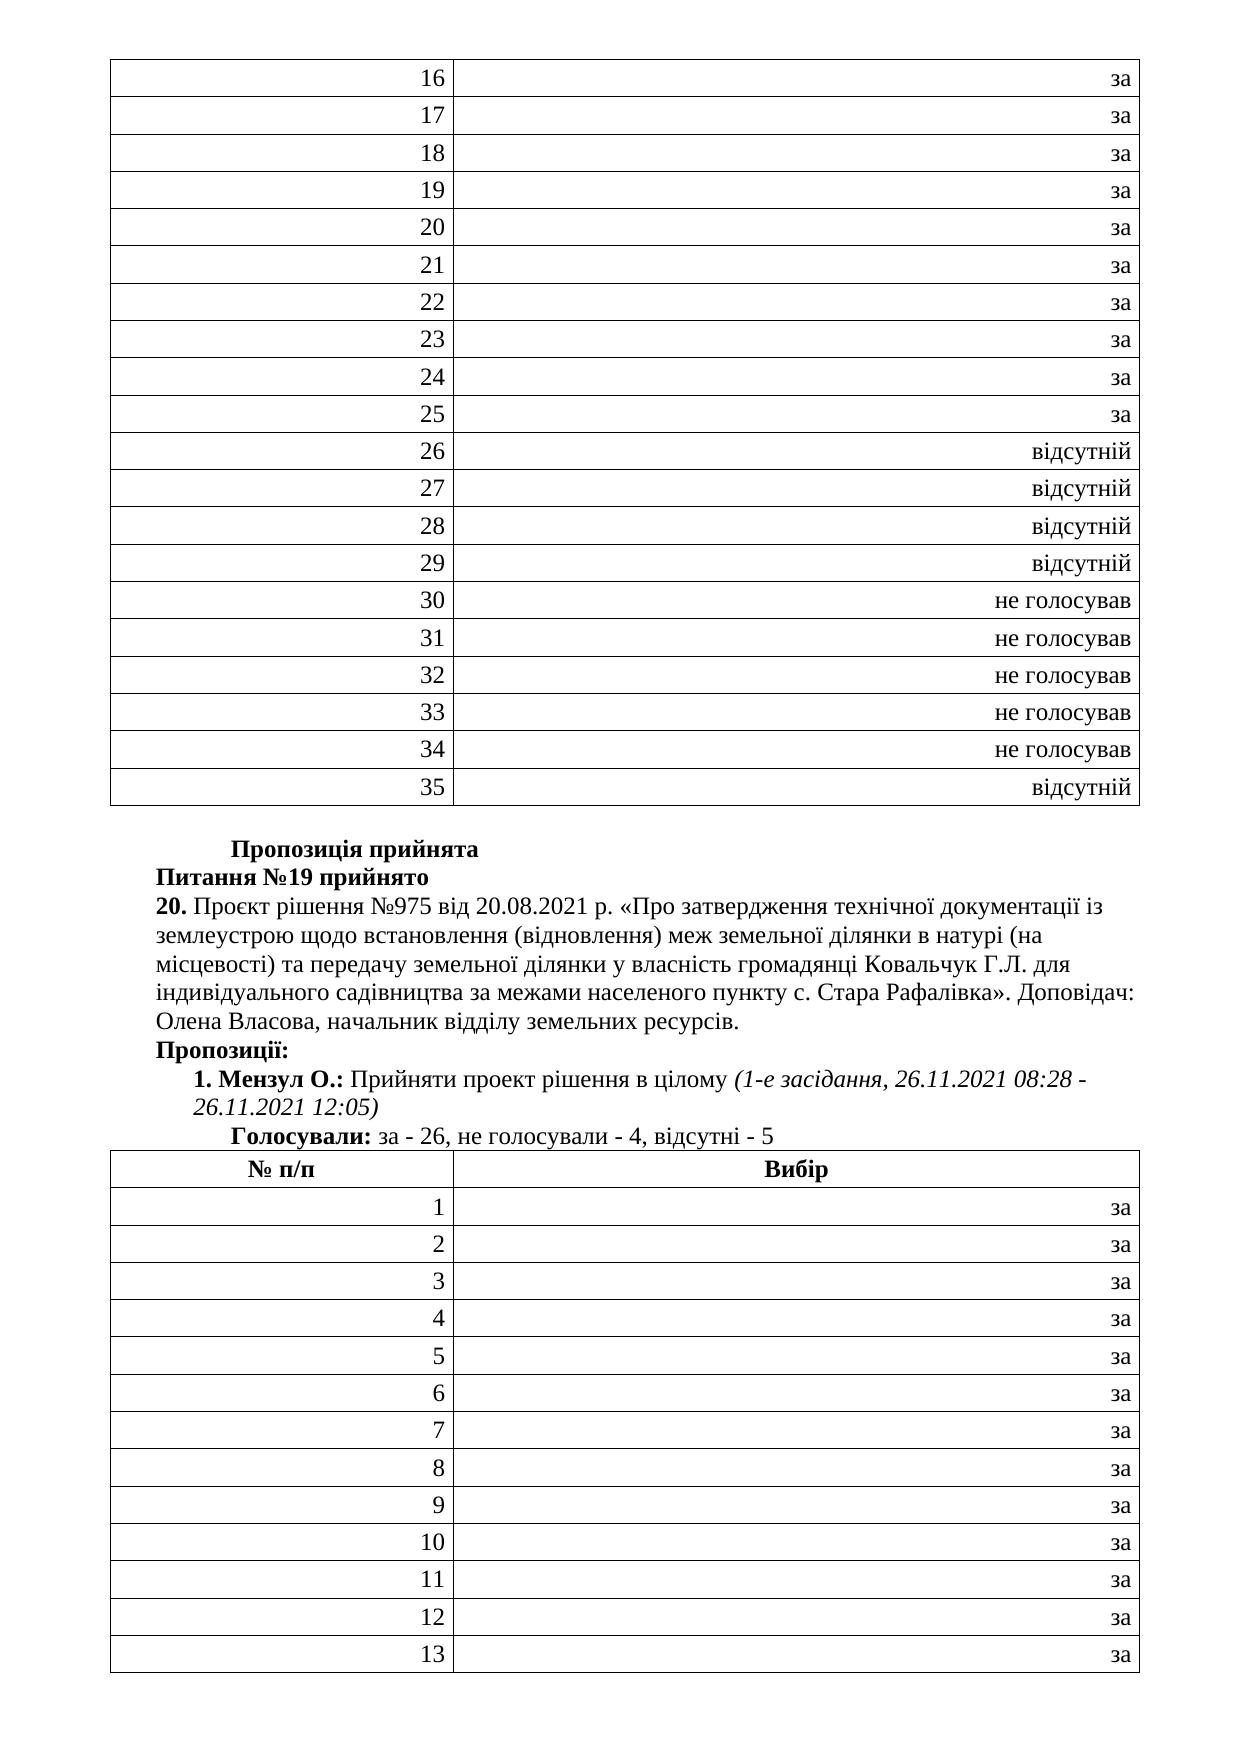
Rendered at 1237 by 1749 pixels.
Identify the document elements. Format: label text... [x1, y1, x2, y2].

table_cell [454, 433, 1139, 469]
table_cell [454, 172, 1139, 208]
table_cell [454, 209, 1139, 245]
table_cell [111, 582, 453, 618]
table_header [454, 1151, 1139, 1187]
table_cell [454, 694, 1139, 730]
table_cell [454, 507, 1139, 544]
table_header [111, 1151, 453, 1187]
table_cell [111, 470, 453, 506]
text Питання №19 прийнято [156, 862, 1148, 891]
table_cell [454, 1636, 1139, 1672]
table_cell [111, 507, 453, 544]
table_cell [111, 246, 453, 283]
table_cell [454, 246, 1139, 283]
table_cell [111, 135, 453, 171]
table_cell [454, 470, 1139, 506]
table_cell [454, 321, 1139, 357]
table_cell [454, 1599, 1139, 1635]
text 20. Проєкт рішення №975 від 20.08.2021 р. «Про затвердження технічної документації із землеустрою щодо встановлення (відновлення) меж земельної ділянки в натурі (на місцевості) та передачу земельної ділянки у власність громадянці Ковальчук Г.Л. для індивідуального садівництва за межами населеного пункту с. Стара Рафалівка». Доповідач: Олена Власова, начальник відділу земельних ресурсів. [156, 891, 1148, 1035]
text Пропозиції: [156, 1035, 1148, 1064]
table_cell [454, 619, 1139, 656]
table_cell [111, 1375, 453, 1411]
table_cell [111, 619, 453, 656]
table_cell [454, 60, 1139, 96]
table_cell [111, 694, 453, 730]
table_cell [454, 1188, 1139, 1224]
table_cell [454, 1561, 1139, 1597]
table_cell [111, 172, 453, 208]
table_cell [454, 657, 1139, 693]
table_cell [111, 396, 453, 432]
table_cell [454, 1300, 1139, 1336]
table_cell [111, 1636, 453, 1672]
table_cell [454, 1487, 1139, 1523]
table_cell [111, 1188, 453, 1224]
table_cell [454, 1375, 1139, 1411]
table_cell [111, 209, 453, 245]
text Голосували: за - 26, не голосували - 4, відсутні - 5 [231, 1121, 1148, 1150]
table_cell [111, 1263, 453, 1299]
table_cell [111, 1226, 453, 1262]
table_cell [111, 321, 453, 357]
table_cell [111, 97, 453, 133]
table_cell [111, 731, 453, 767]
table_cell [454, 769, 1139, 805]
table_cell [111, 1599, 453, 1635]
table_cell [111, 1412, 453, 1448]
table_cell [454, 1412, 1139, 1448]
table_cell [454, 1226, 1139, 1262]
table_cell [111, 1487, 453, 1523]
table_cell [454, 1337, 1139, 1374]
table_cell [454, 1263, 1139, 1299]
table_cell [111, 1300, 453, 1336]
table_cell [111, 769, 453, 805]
text 1. Мензул О.: Прийняти проект рішення в цілому (1-е засідання, 26.11.2021 08:28 - 26.11.2021 12:05) [193, 1064, 1148, 1121]
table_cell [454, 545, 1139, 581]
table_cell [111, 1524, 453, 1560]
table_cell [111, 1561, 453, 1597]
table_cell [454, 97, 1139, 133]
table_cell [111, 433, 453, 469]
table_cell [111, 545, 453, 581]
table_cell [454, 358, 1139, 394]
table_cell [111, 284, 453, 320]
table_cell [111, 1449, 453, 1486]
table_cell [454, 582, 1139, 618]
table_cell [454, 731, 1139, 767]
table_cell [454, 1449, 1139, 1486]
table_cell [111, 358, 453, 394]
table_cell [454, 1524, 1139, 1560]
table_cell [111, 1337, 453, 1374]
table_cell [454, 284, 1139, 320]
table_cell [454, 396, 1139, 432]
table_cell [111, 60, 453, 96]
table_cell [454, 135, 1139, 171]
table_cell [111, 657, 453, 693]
text Пропозиція прийнята [231, 805, 1148, 862]
